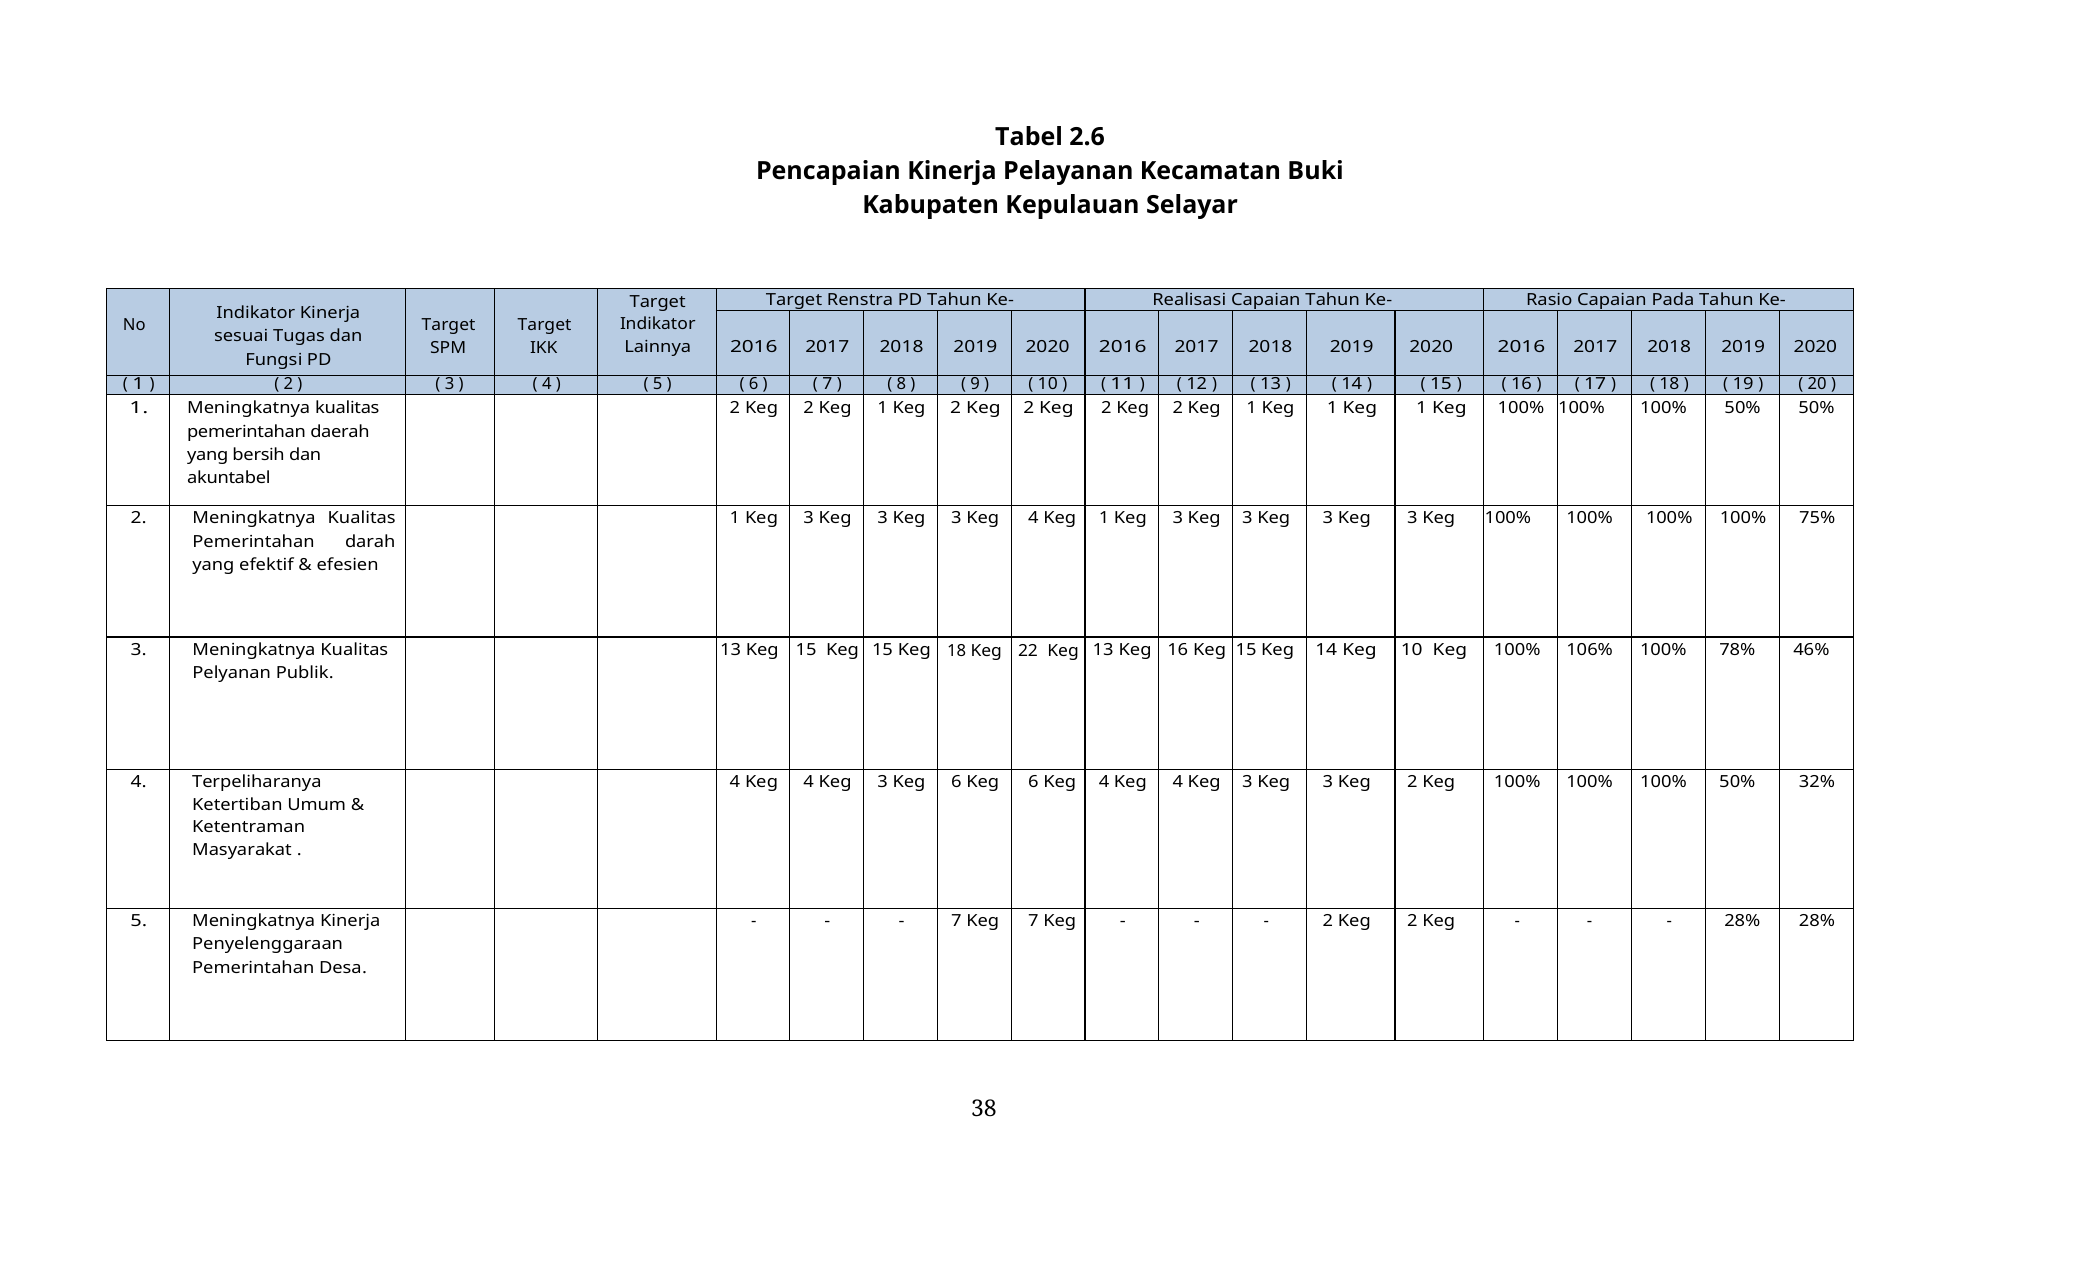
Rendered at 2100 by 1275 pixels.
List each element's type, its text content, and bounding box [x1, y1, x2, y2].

table_cell 2018 [1632, 311, 1705, 375]
table_cell [598, 909, 716, 1039]
table_header Target Indikator Lainnya [598, 289, 716, 375]
table_cell [406, 395, 494, 504]
table_cell - [1484, 909, 1557, 1039]
table_cell 2 Keg [1012, 395, 1084, 504]
table_cell 3 Keg [790, 506, 863, 636]
table_cell 3 Keg [1233, 506, 1306, 636]
table_header No [107, 289, 169, 375]
table_cell 2. [107, 506, 169, 636]
table_cell [598, 770, 716, 907]
table_cell 100% [1632, 638, 1705, 768]
table_cell ( 14 ) [1307, 376, 1394, 394]
table_cell 100% [1558, 395, 1631, 504]
table_cell ( 8 ) [864, 376, 937, 394]
table_header Realisasi Capaian Tahun Ke- [1086, 289, 1483, 310]
table_cell 4 Keg [790, 770, 863, 907]
table_cell [598, 506, 716, 636]
table_cell 15 Keg [1233, 638, 1306, 768]
table_cell ( 11 ) [1086, 376, 1158, 394]
table_cell [406, 909, 494, 1039]
table_cell - [717, 909, 789, 1039]
table_cell 2017 [1558, 311, 1631, 375]
table_cell 18 Keg [938, 638, 1011, 768]
table_cell ( 19 ) [1706, 376, 1779, 394]
table_cell 3 Keg [938, 506, 1011, 636]
table_cell 4 Keg [1012, 506, 1084, 636]
table_cell ( 16 ) [1484, 376, 1557, 394]
table_cell Meningkatnya kualitas pemerintahan daerah yang bersih dan akuntabel [170, 395, 405, 504]
table_cell 1 Keg [1307, 395, 1394, 504]
table_cell 6 Keg [1012, 770, 1084, 907]
table_cell [406, 638, 494, 768]
table_cell 3 Keg [864, 506, 937, 636]
table_cell 1 Keg [864, 395, 937, 504]
table_cell 13 Keg [1086, 638, 1158, 768]
table_cell 13 Keg [717, 638, 789, 768]
table_cell 14 Keg [1307, 638, 1394, 768]
table_cell 6 Keg [938, 770, 1011, 907]
table_cell ( 10 ) [1012, 376, 1084, 394]
table_cell ( 2 ) [170, 376, 405, 394]
table_cell - [1086, 909, 1158, 1039]
table_cell 100% [1558, 506, 1631, 636]
table_cell - [1632, 909, 1705, 1039]
table_cell 100% [1484, 770, 1557, 907]
table_cell 2018 [864, 311, 937, 375]
table_cell 100% [1632, 770, 1705, 907]
table_cell 32% [1780, 770, 1853, 907]
table_header Target SPM [406, 289, 494, 375]
table_cell 75% [1780, 506, 1853, 636]
table_cell 100% [1484, 638, 1557, 768]
table_cell ( 9 ) [938, 376, 1011, 394]
table_cell 1 Keg [1396, 395, 1483, 504]
table_cell 46% [1780, 638, 1853, 768]
table_cell 4 Keg [1159, 770, 1232, 907]
table_cell 2 Keg [938, 395, 1011, 504]
table_cell 78% [1706, 638, 1779, 768]
table_cell - [1233, 909, 1306, 1039]
table_cell 3 Keg [1159, 506, 1232, 636]
table_cell ( 7 ) [790, 376, 863, 394]
table_cell [495, 638, 597, 768]
table_cell 2019 [938, 311, 1011, 375]
table_cell - [790, 909, 863, 1039]
table_cell ( 1 ) [107, 376, 169, 394]
subtitle Tabel 2.6 [708, 118, 1392, 152]
table_cell 2 Keg [1396, 770, 1483, 907]
table_cell 100% [1484, 395, 1557, 504]
table_cell [495, 506, 597, 636]
table_cell 2 Keg [1086, 395, 1158, 504]
table_cell 100% [1484, 506, 1557, 636]
table_cell [406, 506, 494, 636]
table_cell 2 Keg [717, 395, 789, 504]
table_cell 2016 [717, 311, 789, 375]
table_cell 100% [1558, 770, 1631, 907]
table_cell 2018 [1233, 311, 1306, 375]
table_cell 3 Keg [1233, 770, 1306, 907]
table_cell 2 Keg [790, 395, 863, 504]
table_cell - [1159, 909, 1232, 1039]
table_cell Meningkatnya Kualitas Pelyanan Publik. [170, 638, 405, 768]
table_cell ( 17 ) [1558, 376, 1631, 394]
table_cell 4 Keg [717, 770, 789, 907]
table_cell 7 Keg [938, 909, 1011, 1039]
table_cell Meningkatnya Kualitas Pemerintahan darah yang efektif & efesien [170, 506, 405, 636]
text Pencapaian Kinerja Pelayanan Kecamatan Buki Kabupaten Kepulauan Selayar [708, 152, 1392, 220]
table_cell [495, 909, 597, 1039]
table_cell 100% [1706, 506, 1779, 636]
table_header Rasio Capaian Pada Tahun Ke- [1484, 289, 1853, 310]
table_cell ( 18 ) [1632, 376, 1705, 394]
table_header Indikator Kinerja sesuai Tugas dan Fungsi PD [170, 289, 405, 375]
table_cell 50% [1706, 395, 1779, 504]
table_cell 22 Keg [1012, 638, 1084, 768]
table_cell 4. [107, 770, 169, 907]
table_cell 1 Keg [1233, 395, 1306, 504]
table_cell 16 Keg [1159, 638, 1232, 768]
table_cell 3 Keg [1307, 770, 1394, 907]
table_cell Meningkatnya Kinerja Penyelenggaraan Pemerintahan Desa. [170, 909, 405, 1039]
table_cell 1 Keg [717, 506, 789, 636]
table_cell 28% [1706, 909, 1779, 1039]
table_cell ( 6 ) [717, 376, 789, 394]
table_cell 2020 [1396, 311, 1483, 375]
table_cell 2019 [1307, 311, 1394, 375]
table_cell ( 15 ) [1396, 376, 1483, 394]
table_cell ( 20 ) [1780, 376, 1853, 394]
table_cell ( 3 ) [406, 376, 494, 394]
table_cell - [864, 909, 937, 1039]
table_cell 50% [1780, 395, 1853, 504]
table_cell ( 4 ) [495, 376, 597, 394]
table_header Target Renstra PD Tahun Ke- [717, 289, 1084, 310]
table_cell [598, 638, 716, 768]
table_cell 106% [1558, 638, 1631, 768]
table_cell 2 Keg [1396, 909, 1483, 1039]
table_cell 3 Keg [864, 770, 937, 907]
table_cell 1. [107, 395, 169, 504]
table_cell 2 Keg [1307, 909, 1394, 1039]
table_cell 7 Keg [1012, 909, 1084, 1039]
table_cell [495, 770, 597, 907]
table_cell 3. [107, 638, 169, 768]
table_cell 2017 [1159, 311, 1232, 375]
table_cell ( 13 ) [1233, 376, 1306, 394]
table_cell ( 5 ) [598, 376, 716, 394]
table_cell 50% [1706, 770, 1779, 907]
table_cell 15 Keg [864, 638, 937, 768]
table_cell 1 Keg [1086, 506, 1158, 636]
table_cell 28% [1780, 909, 1853, 1039]
table_cell 2020 [1780, 311, 1853, 375]
table_cell 100% [1632, 395, 1705, 504]
table_cell 3 Keg [1307, 506, 1394, 636]
table_cell 10 Keg [1396, 638, 1483, 768]
table_header Target IKK [495, 289, 597, 375]
table_cell - [1558, 909, 1631, 1039]
table_cell 4 Keg [1086, 770, 1158, 907]
table_cell 2019 [1706, 311, 1779, 375]
table_cell Terpeliharanya Ketertiban Umum & Ketentraman Masyarakat . [170, 770, 405, 907]
table_cell [406, 770, 494, 907]
table_cell ( 12 ) [1159, 376, 1232, 394]
table_cell 2020 [1012, 311, 1084, 375]
table_cell 3 Keg [1396, 506, 1483, 636]
table_cell 2016 [1086, 311, 1158, 375]
table_cell [495, 395, 597, 504]
table_cell 100% [1632, 506, 1705, 636]
table_cell 5. [107, 909, 169, 1039]
table_cell 2017 [790, 311, 863, 375]
table_cell [598, 395, 716, 504]
table_cell 15 Keg [790, 638, 863, 768]
table_cell 2016 [1484, 311, 1557, 375]
table_cell 2 Keg [1159, 395, 1232, 504]
